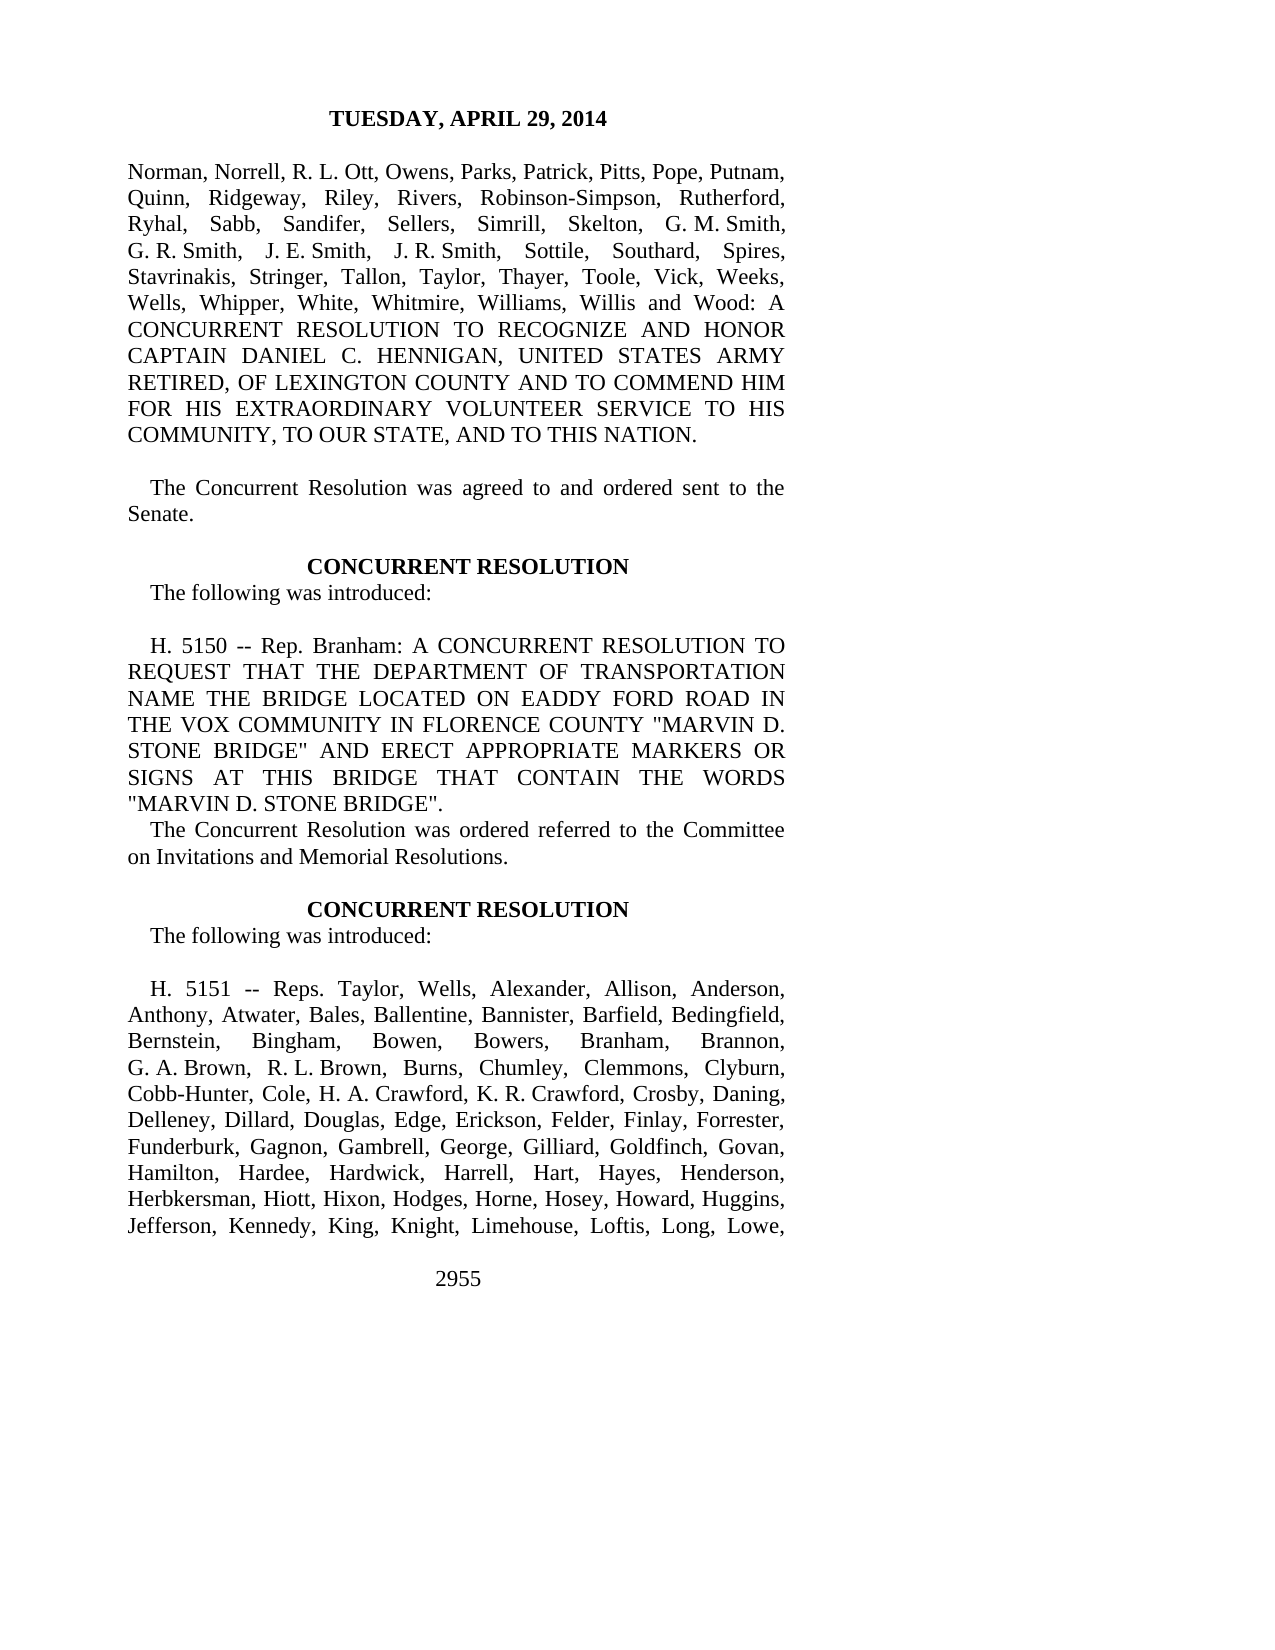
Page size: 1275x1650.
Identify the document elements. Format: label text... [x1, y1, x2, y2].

text The following was introduced: [127, 922, 786, 948]
text H. 5150 -- Rep. Branham: A CONCURRENT RESOLUTION TO REQUEST THAT THE DEPARTMENT OF TRANSPORTATION NAME THE BRIDGE LOCATED ON EADDY FORD ROAD IN THE VOX COMMUNITY IN FLORENCE COUNTY "MARVIN D. STONE BRIDGE" AND ERECT APPROPRIATE MARKERS OR SIGNS AT THIS BRIDGE THAT CONTAIN THE WORDS "MARVIN D. STONE BRIDGE". [127, 632, 786, 817]
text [127, 975, 786, 1238]
text The Concurrent Resolution was ordered referred to the Committee on Invitations and Memorial Resolutions. [127, 817, 786, 869]
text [127, 158, 786, 448]
text CONCURRENT RESOLUTION [127, 896, 786, 922]
text The following was introduced: [127, 579, 786, 606]
text CONCURRENT RESOLUTION [127, 553, 786, 579]
text The Concurrent Resolution was agreed to and ordered sent to the Senate. [127, 474, 786, 527]
